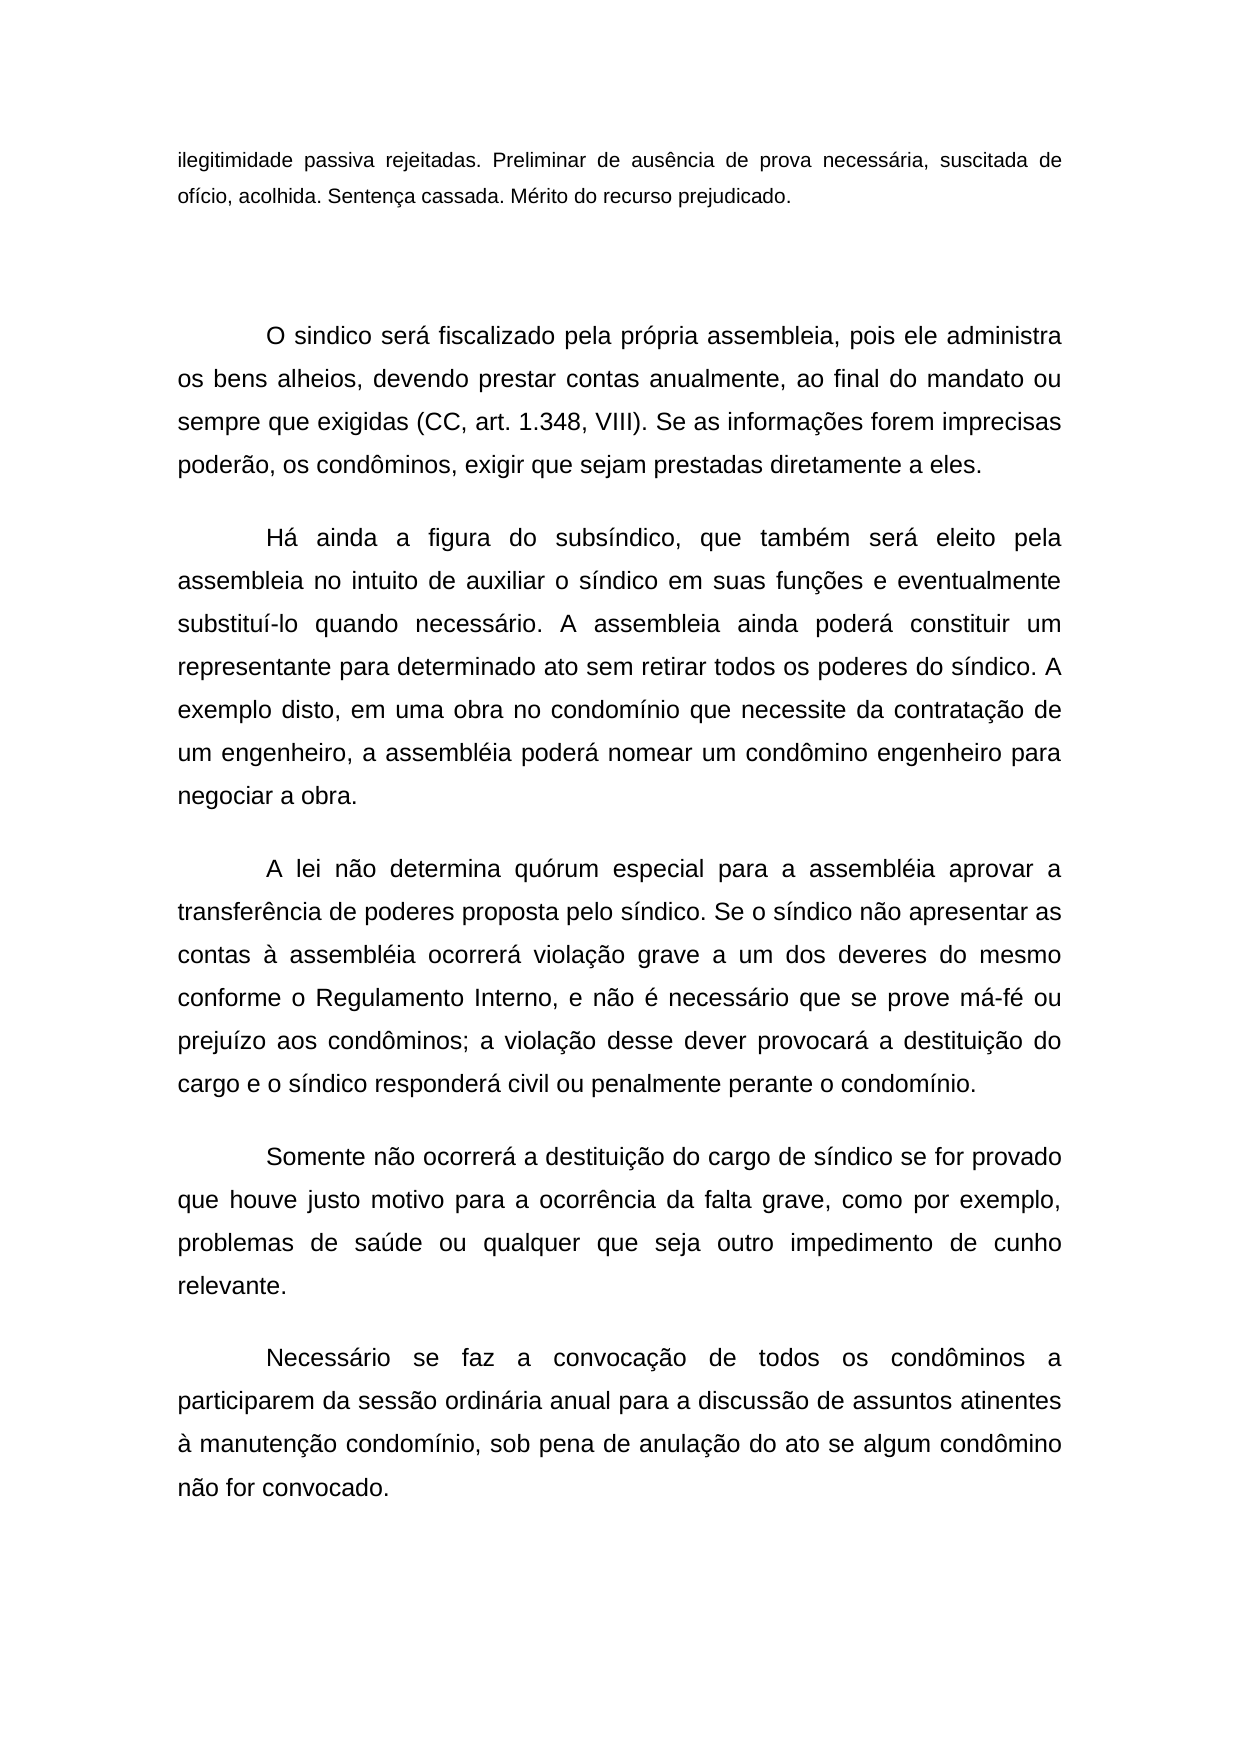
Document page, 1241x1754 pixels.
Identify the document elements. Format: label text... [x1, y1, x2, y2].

text Somente não ocorrerá a destituição do cargo de síndico se for provado que houve justo motivo para a ocorrência da falta grave, como por exemplo, problemas de saúde ou qualquer que seja outro impedimento de cunho relevante. [177, 1142, 1063, 1300]
text A lei não determina quórum especial para a assembléia aprovar a transferência de poderes proposta pelo síndico. Se o síndico não apresentar as contas à assembléia ocorrerá violação grave a um dos deveres do mesmo conforme o Regulamento Interno, e não é necessário que se prove má-fé ou prejuízo aos condôminos; a violação desse dever provocará a destituição do cargo e o síndico responderá civil ou penalmente perante o condomínio. [177, 854, 1063, 1098]
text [177, 148, 1063, 207]
text Necessário se faz a convocação de todos os condôminos a participarem da sessão ordinária anual para a discussão de assuntos atinentes à manutenção condomínio, sob pena de anulação do ato se algum condômino não for convocado. [177, 1343, 1063, 1501]
text Há ainda a figura do subsíndico, que também será eleito pela assembleia no intuito de auxiliar o síndico em suas funções e eventualmente substituí-lo quando necessário. A assembleia ainda poderá constituir um representante para determinado ato sem retirar todos os poderes do síndico. A exemplo disto, em uma obra no condomínio que necessite da contratação de um engenheiro, a assembléia poderá nomear um condômino engenheiro para negociar a obra. [177, 523, 1063, 810]
text O sindico será fiscalizado pela própria assembleia, pois ele administra os bens alheios, devendo prestar contas anualmente, ao final do mandato ou sempre que exigidas (CC, art. 1.348, VIII). Se as informações forem imprecisas poderão, os condôminos, exigir que sejam prestadas diretamente a eles. [177, 321, 1063, 479]
